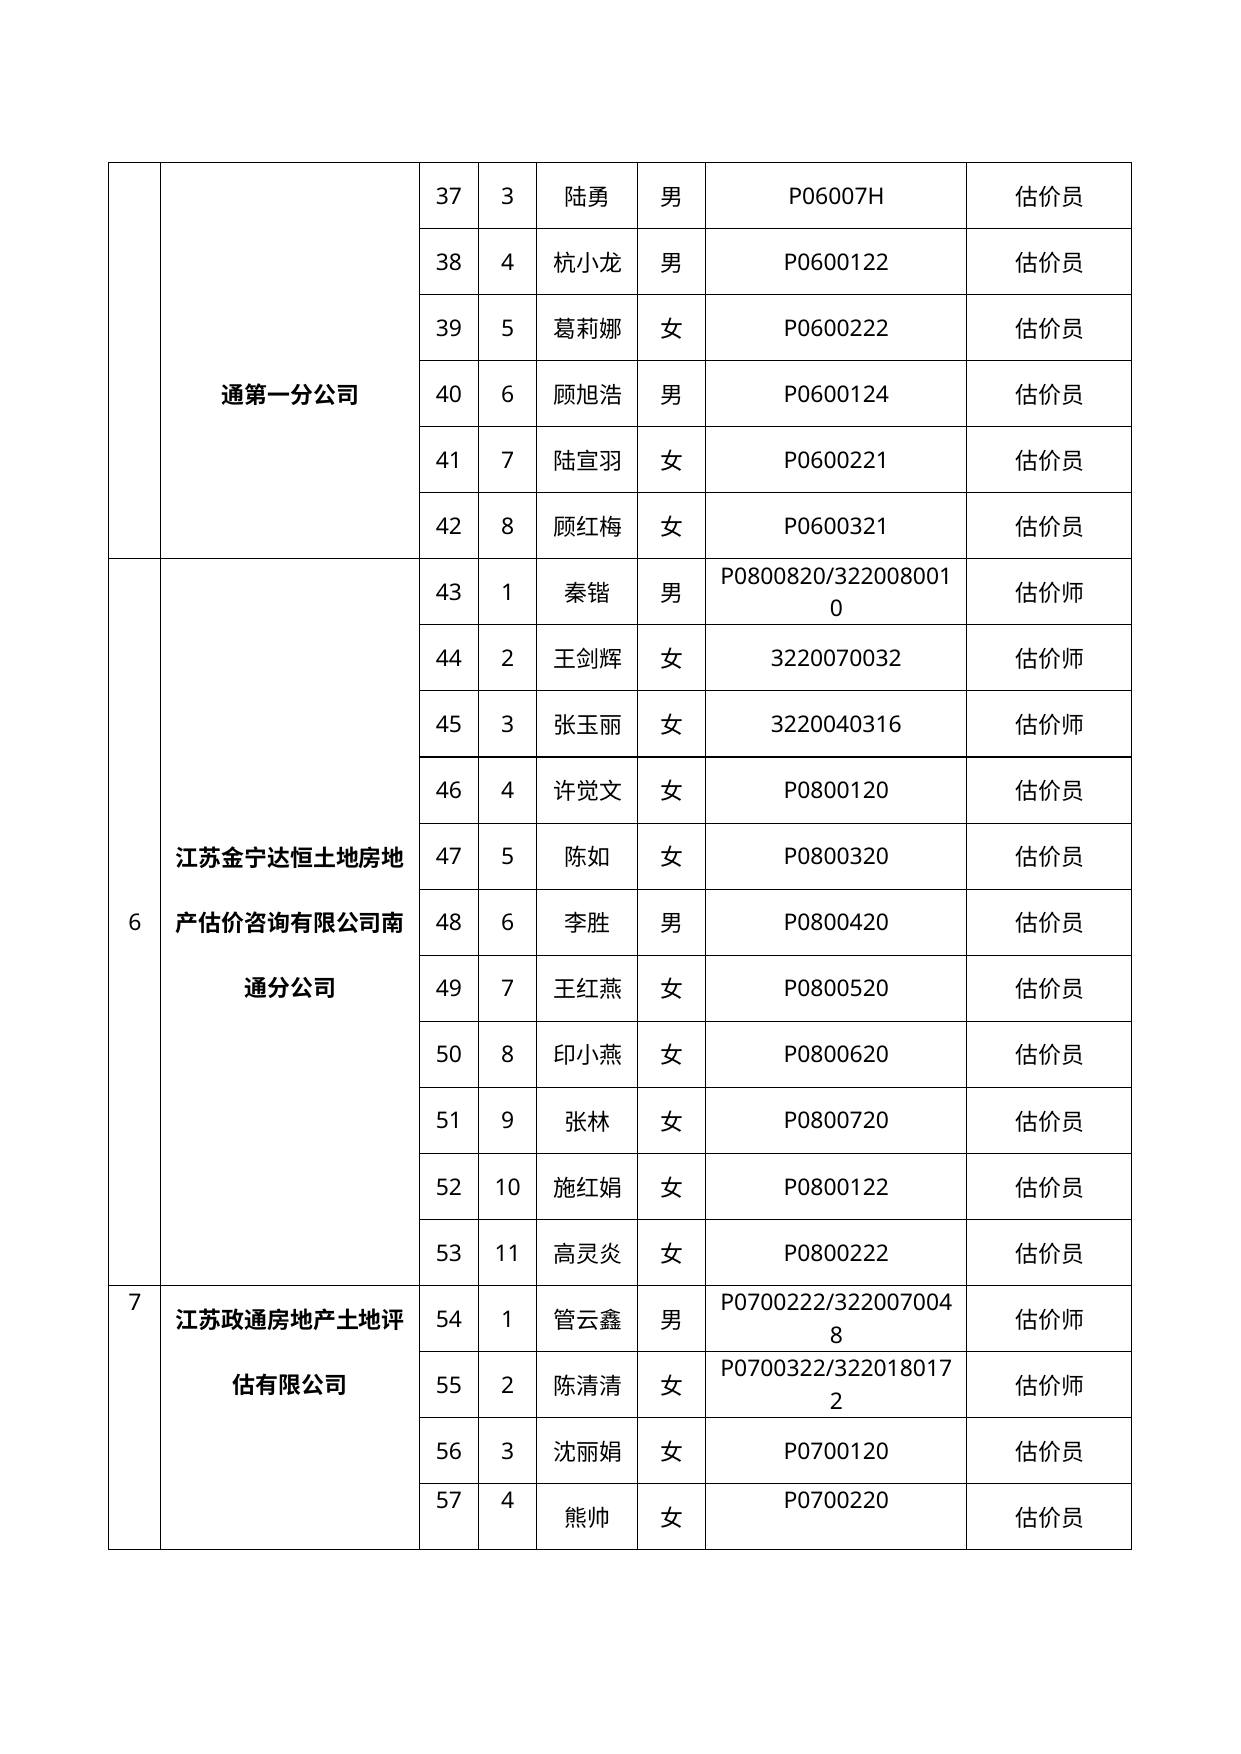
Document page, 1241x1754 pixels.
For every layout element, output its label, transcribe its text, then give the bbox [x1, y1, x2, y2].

table_cell 7 [109, 1286, 160, 1549]
table_cell 施红娟 [537, 1154, 637, 1219]
table_cell 李胜 [537, 890, 637, 954]
table_cell 估价员 [967, 427, 1131, 492]
table_cell P0600124 [706, 361, 966, 426]
table_cell 3220040316 [706, 691, 966, 756]
table_cell 估价师 [967, 691, 1131, 756]
table_cell P0600221 [706, 427, 966, 492]
table_cell 3 [479, 1418, 536, 1483]
table_cell P0600122 [706, 229, 966, 294]
table_cell 陈清清 [537, 1352, 637, 1417]
table_cell 8 [479, 1022, 536, 1087]
table_cell P0600321 [706, 493, 966, 558]
table_cell 46 [420, 758, 478, 822]
table_cell 44 [420, 625, 478, 690]
table_cell P06007H [706, 163, 966, 228]
table_cell P0800520 [706, 956, 966, 1021]
table_cell 42 [420, 493, 478, 558]
table_cell 估价员 [967, 1088, 1131, 1153]
table_cell 1 [479, 559, 536, 624]
table_cell 11 [479, 1220, 536, 1285]
table_cell 56 [420, 1418, 478, 1483]
table_cell 估价员 [967, 824, 1131, 888]
table_cell 女 [638, 1484, 705, 1549]
table_cell 3 [479, 163, 536, 228]
table_cell 王红燕 [537, 956, 637, 1021]
table_cell 3 [479, 691, 536, 756]
table_cell P0800122 [706, 1154, 966, 1219]
table_cell 印小燕 [537, 1022, 637, 1087]
table_cell 7 [479, 427, 536, 492]
table_cell 秦锴 [537, 559, 637, 624]
table_cell 47 [420, 824, 478, 888]
table_cell 53 [420, 1220, 478, 1285]
table_cell 男 [638, 361, 705, 426]
table_cell 40 [420, 361, 478, 426]
table_cell 估价员 [967, 1022, 1131, 1087]
table_cell 49 [420, 956, 478, 1021]
table_cell 估价员 [967, 758, 1131, 822]
table_cell P0800120 [706, 758, 966, 822]
table_cell 48 [420, 890, 478, 954]
table_cell 女 [638, 691, 705, 756]
table_cell P0800222 [706, 1220, 966, 1285]
table_cell P0800820/3220080010 [706, 559, 966, 624]
table_cell 9 [479, 1088, 536, 1153]
table_cell 估价员 [967, 163, 1131, 228]
table_cell 女 [638, 427, 705, 492]
table_cell 男 [638, 229, 705, 294]
table_cell 估价员 [967, 1484, 1131, 1549]
table_cell 6 [479, 361, 536, 426]
table_cell 6 [479, 890, 536, 954]
table_cell 女 [638, 493, 705, 558]
table_cell 女 [638, 1352, 705, 1417]
table_cell 女 [638, 1220, 705, 1285]
table_cell 男 [638, 163, 705, 228]
table_cell 女 [638, 625, 705, 690]
table_cell 估价员 [967, 229, 1131, 294]
table_cell P0700322/3220180172 [706, 1352, 966, 1417]
table_cell 55 [420, 1352, 478, 1417]
table_cell 顾旭浩 [537, 361, 637, 426]
table_cell 估价员 [967, 493, 1131, 558]
table_cell 41 [420, 427, 478, 492]
table_cell P0800420 [706, 890, 966, 954]
table_cell 沈丽娟 [537, 1418, 637, 1483]
table_cell 张玉丽 [537, 691, 637, 756]
table_cell 估价师 [967, 1286, 1131, 1351]
table_cell 10 [479, 1154, 536, 1219]
table_cell 江苏政通房地产土地评估有限公司 [161, 1286, 419, 1549]
table_cell 女 [638, 295, 705, 360]
table_cell 43 [420, 559, 478, 624]
table_cell 许觉文 [537, 758, 637, 822]
table_cell 熊帅 [537, 1484, 637, 1549]
table_cell 估价员 [967, 956, 1131, 1021]
table_cell P0800720 [706, 1088, 966, 1153]
table_cell 估价员 [967, 295, 1131, 360]
table_cell 估价员 [967, 1154, 1131, 1219]
table_cell 估价师 [967, 559, 1131, 624]
table_cell P0600222 [706, 295, 966, 360]
table_cell 杭小龙 [537, 229, 637, 294]
table_cell 8 [479, 493, 536, 558]
table_cell 54 [420, 1286, 478, 1351]
table_cell 估价师 [967, 625, 1131, 690]
table_cell P0700220 [706, 1484, 966, 1549]
table_cell P0700120 [706, 1418, 966, 1483]
table_cell 39 [420, 295, 478, 360]
table_cell 50 [420, 1022, 478, 1087]
table_cell 女 [638, 758, 705, 822]
table_cell 女 [638, 956, 705, 1021]
table_cell 江苏金宁达恒土地房地产估价咨询有限公司南通分公司 [161, 559, 419, 1285]
table_cell P0700222/3220070048 [706, 1286, 966, 1351]
table_cell 估价员 [967, 1220, 1131, 1285]
table_cell 男 [638, 890, 705, 954]
table_cell 7 [479, 956, 536, 1021]
table_cell 陆勇 [537, 163, 637, 228]
table_cell 王剑辉 [537, 625, 637, 690]
table_cell 2 [479, 625, 536, 690]
table_cell 1 [479, 1286, 536, 1351]
table_cell 陆宣羽 [537, 427, 637, 492]
table_cell 葛莉娜 [537, 295, 637, 360]
table_cell 估价员 [967, 1418, 1131, 1483]
table_cell 女 [638, 1418, 705, 1483]
table_cell 估价员 [967, 361, 1131, 426]
table_cell 女 [638, 824, 705, 888]
table_cell 51 [420, 1088, 478, 1153]
table_cell 男 [638, 1286, 705, 1351]
table_cell 陈如 [537, 824, 637, 888]
table_cell 管云鑫 [537, 1286, 637, 1351]
table_cell 4 [479, 758, 536, 822]
table_cell 女 [638, 1154, 705, 1219]
table_cell 3220070032 [706, 625, 966, 690]
table_cell 顾红梅 [537, 493, 637, 558]
table_cell 57 [420, 1484, 478, 1549]
table_cell 张林 [537, 1088, 637, 1153]
table_cell 37 [420, 163, 478, 228]
table_cell 45 [420, 691, 478, 756]
table_cell 2 [479, 1352, 536, 1417]
table_cell P0800620 [706, 1022, 966, 1087]
table_cell 估价员 [967, 890, 1131, 954]
table_cell 6 [109, 559, 160, 1285]
table_cell 38 [420, 229, 478, 294]
table_cell 52 [420, 1154, 478, 1219]
table_cell 女 [638, 1022, 705, 1087]
table_cell P0800320 [706, 824, 966, 888]
table_cell 男 [638, 559, 705, 624]
table_cell 高灵炎 [537, 1220, 637, 1285]
table_cell 估价师 [967, 1352, 1131, 1417]
table_cell 5 [479, 295, 536, 360]
table_cell 4 [479, 1484, 536, 1549]
table_cell 4 [479, 229, 536, 294]
table_cell 女 [638, 1088, 705, 1153]
table_cell 5 [479, 824, 536, 888]
